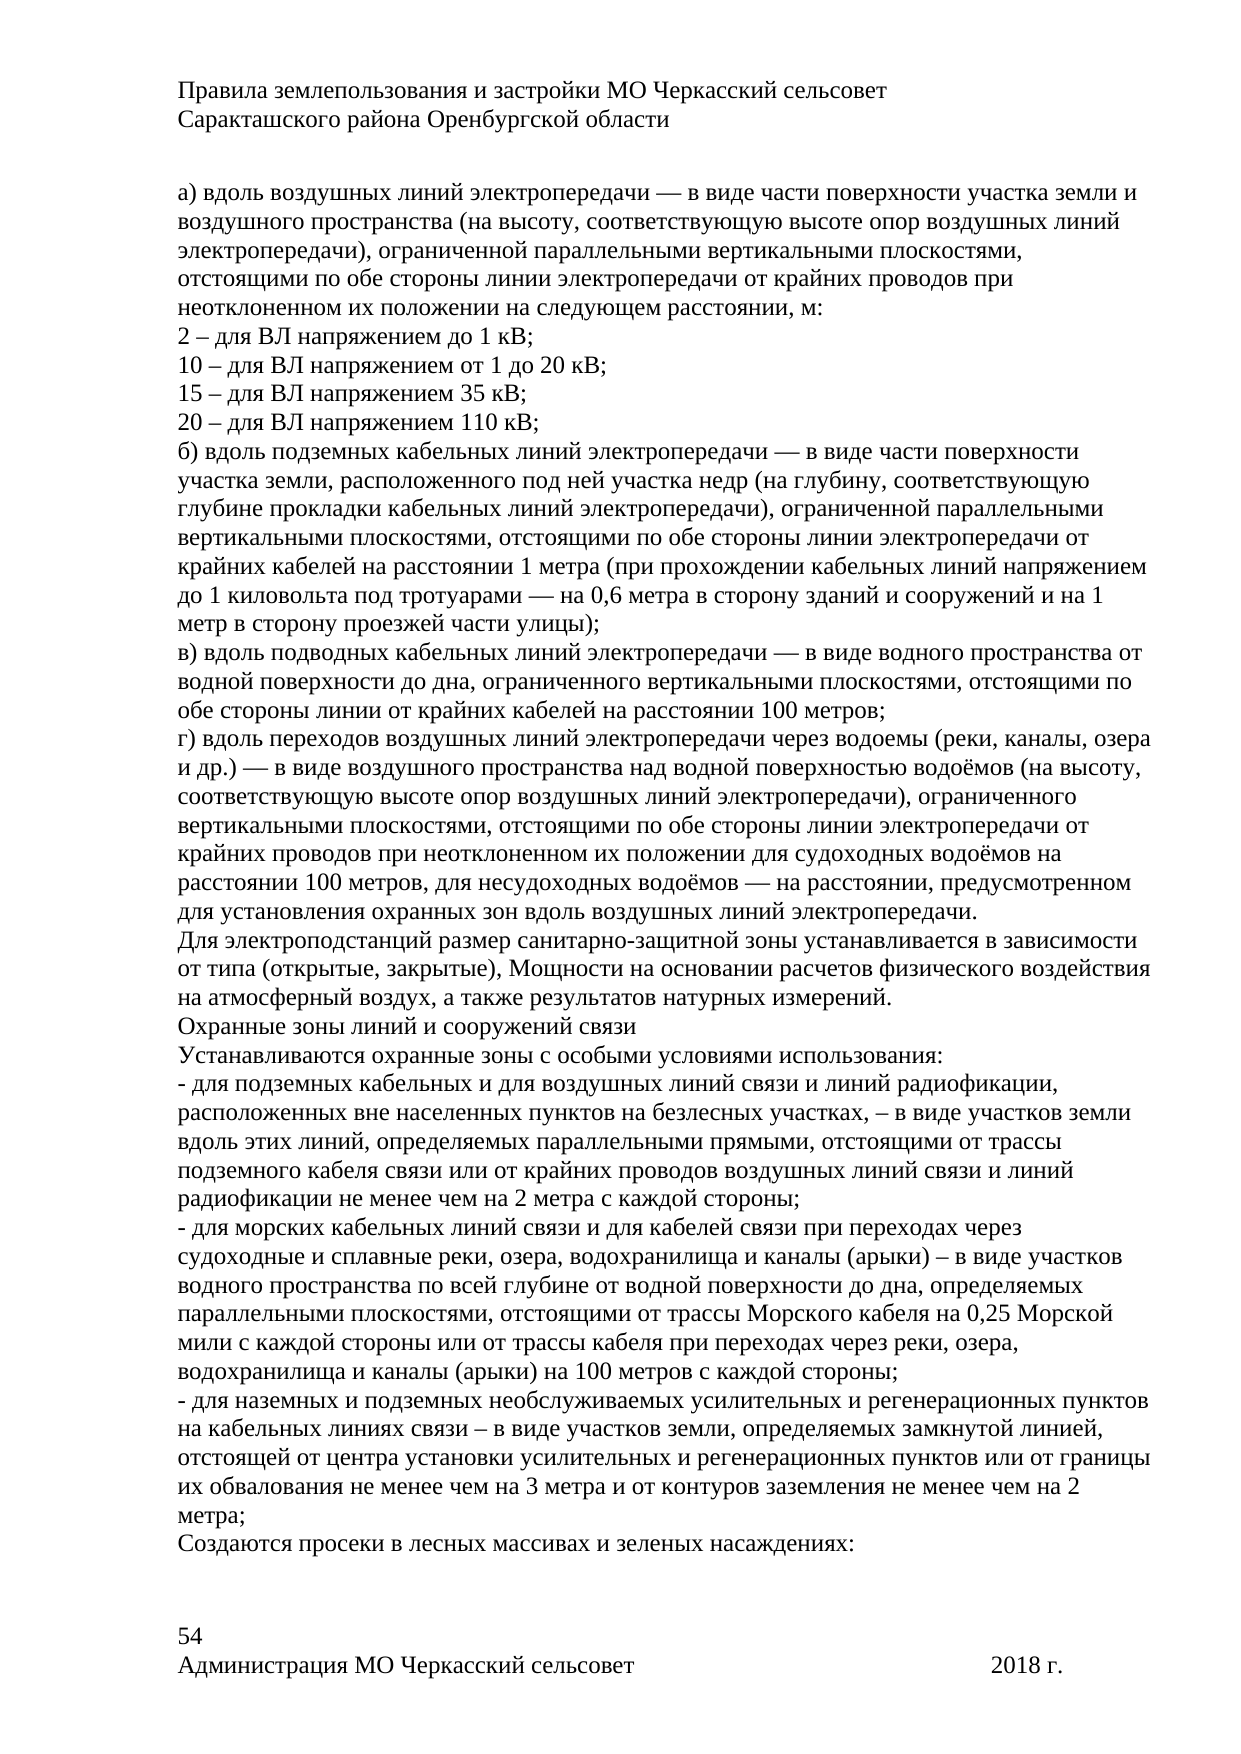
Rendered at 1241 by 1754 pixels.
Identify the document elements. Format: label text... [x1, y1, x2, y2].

text г) вдоль переходов воздушных линий электропередачи через водоемы (реки, каналы, озера и др.) — в виде воздушного пространства над водной поверхностью водоёмов (на высоту, соответствующую высоте опор воздушных линий электропередачи), ограниченного вертикальными плоскостями, отстоящими по обе стороны линии электропередачи от крайних проводов при неотклоненном их положении для судоходных водоёмов на расстоянии 100 метров, для несудоходных водоёмов — на расстоянии, предусмотренном для установления охранных зон вдоль воздушных линий электропередачи. [177, 723, 1152, 925]
text 2 – для ВЛ напряжением до 1 кВ; [177, 321, 1152, 350]
text б) вдоль подземных кабельных линий электропередачи — в виде части поверхности участка земли, расположенного под ней участка недр (на глубину, соответствующую глубине прокладки кабельных линий электропередачи), ограниченной параллельными вертикальными плоскостями, отстоящими по обе стороны линии электропередачи от крайних кабелей на расстоянии 1 метра (при прохождении кабельных линий напряжением до 1 киловольта под тротуарами — на 0,6 метра в сторону зданий и сооружений и на 1 метр в сторону проезжей части улицы); [177, 436, 1152, 637]
text 20 – для ВЛ напряжением 110 кВ; [177, 407, 1152, 436]
text - для морских кабельных линий связи и для кабелей связи при переходах через судоходные и сплавные реки, озера, водохранилища и каналы (арыки) – в виде участков водного пространства по всей глубине от водной поверхности до дна, определяемых параллельными плоскостями, отстоящими от трассы Морского кабеля на 0,25 Морской мили с каждой стороны или от трассы кабеля при переходах через реки, озера, водохранилища и каналы (арыки) на 100 метров с каждой стороны; [177, 1212, 1152, 1385]
text а) вдоль воздушных линий электропередачи — в виде части поверхности участка земли и воздушного пространства (на высоту, соответствующую высоте опор воздушных линий электропередачи), ограниченной параллельными вертикальными плоскостями, отстоящими по обе стороны линии электропередачи от крайних проводов при неотклоненном их положении на следующем расстоянии, м: [177, 177, 1152, 321]
text Устанавливаются охранные зоны с особыми условиями использования: [177, 1040, 1152, 1068]
text Создаются просеки в лесных массивах и зеленых насаждениях: [177, 1528, 1152, 1557]
text в) вдоль подводных кабельных линий электропередачи — в виде водного пространства от водной поверхности до дна, ограниченного вертикальными плоскостями, отстоящими по обе стороны линии от крайних кабелей на расстоянии 100 метров; [177, 637, 1152, 723]
text - для наземных и подземных необслуживаемых усилительных и регенерационных пунктов на кабельных линиях связи – в виде участков земли, определяемых замкнутой линией, отстоящей от центра установки усилительных и регенерационных пунктов или от границы их обвалования не менее чем на 3 метра и от контуров заземления не менее чем на 2 метра; [177, 1385, 1152, 1528]
text Охранные зоны линий и сооружений связи [177, 1011, 1152, 1040]
text 15 – для ВЛ напряжением 35 кВ; [177, 378, 1152, 407]
text 10 – для ВЛ напряжением от 1 до 20 кВ; [177, 350, 1152, 378]
text - для подземных кабельных и для воздушных линий связи и линий радиофикации, расположенных вне населенных пунктов на безлесных участках, – в виде участков земли вдоль этих линий, определяемых параллельными прямыми, отстоящими от трассы подземного кабеля связи или от крайних проводов воздушных линий связи и линий радиофикации не менее чем на 2 метра с каждой стороны; [177, 1068, 1152, 1212]
text Для электроподстанций размер санитарно-защитной зоны устанавливается в зависимости от типа (открытые, закрытые), Мощности на основании расчетов физического воздействия на атмосферный воздух, а также результатов натурных измерений. [177, 925, 1152, 1011]
